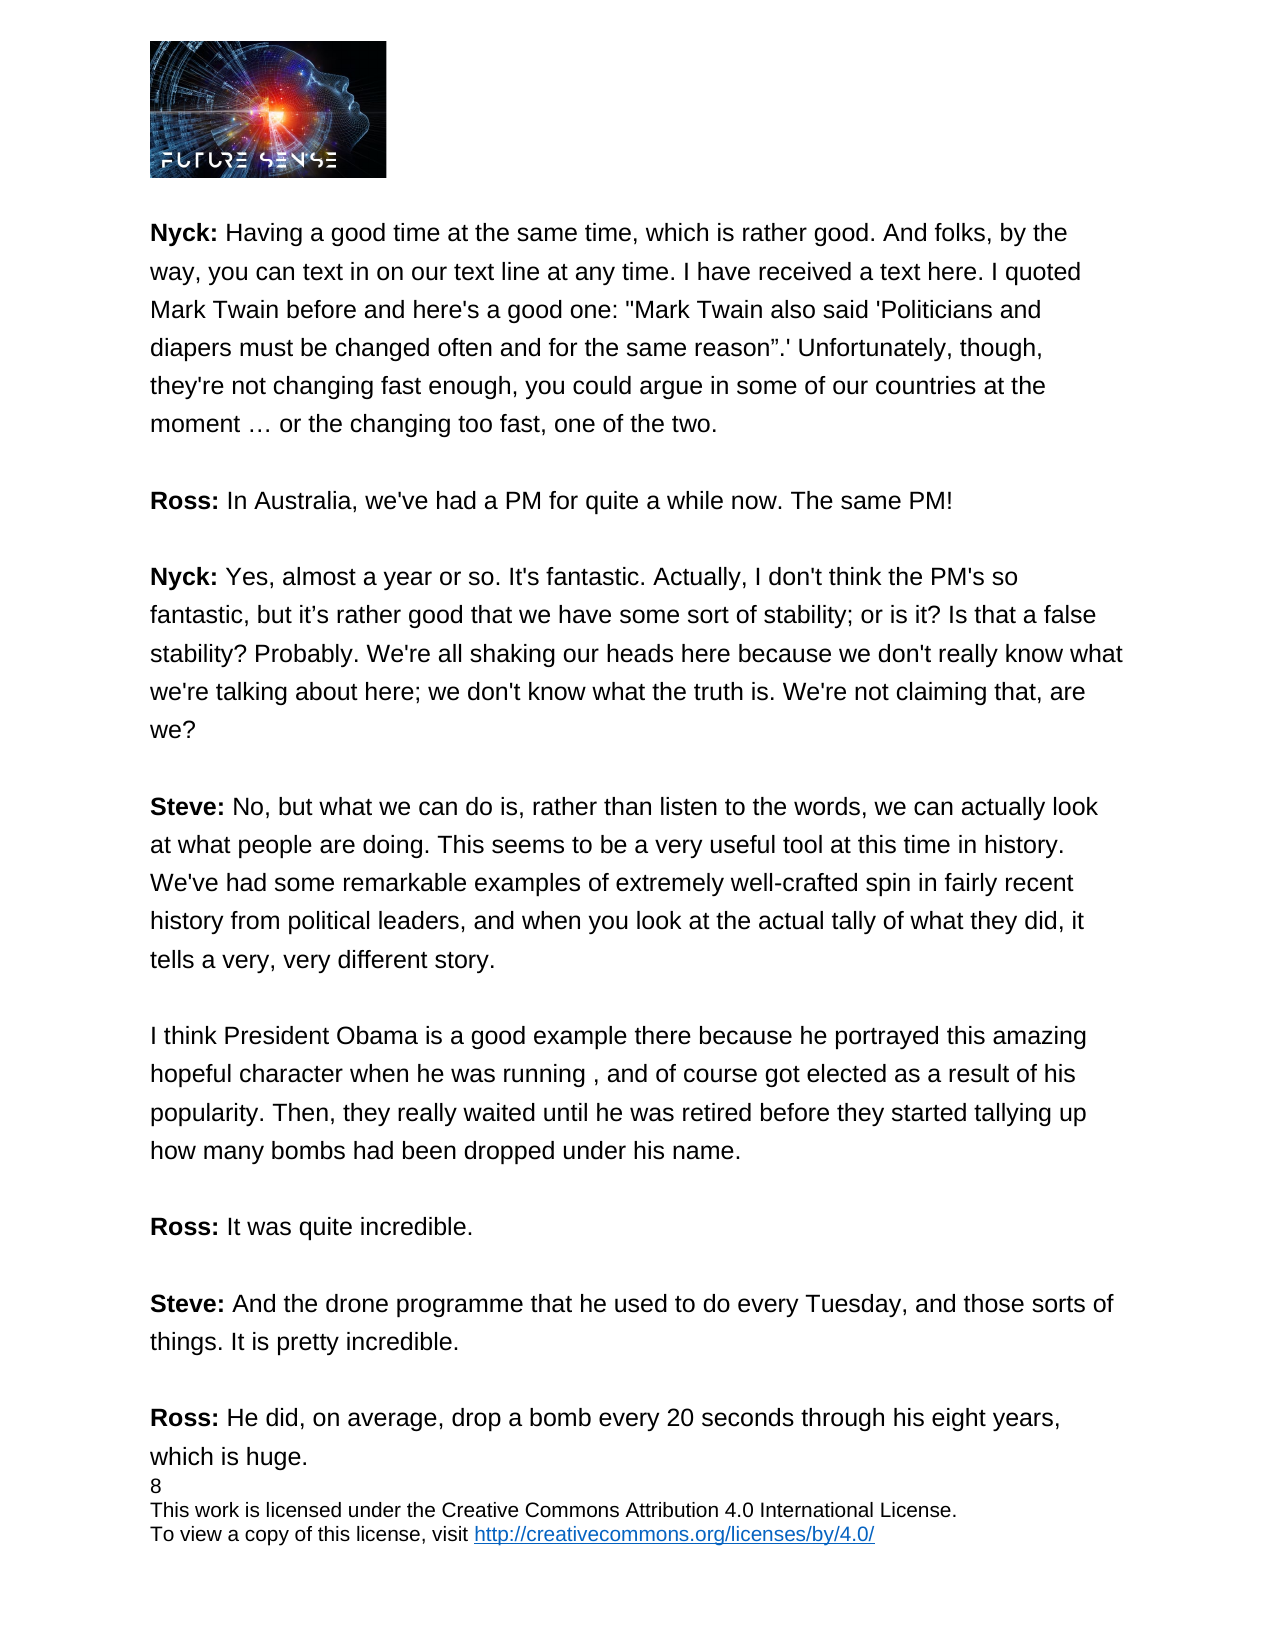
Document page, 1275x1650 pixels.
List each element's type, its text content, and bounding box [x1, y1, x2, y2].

text I think President Obama is a good example there because he portrayed this amazing hopeful character when he was running , and of course got elected as a result of his popularity. Then, they really waited until he was retired before they started tallying up how many bombs had been dropped under his name. [150, 1021, 1125, 1164]
picture [150, 41, 387, 178]
text Ross: In Australia, we've had a PM for quite a while now. The same PM! [150, 486, 1125, 514]
text Nyck: Having a good time at the same time, which is rather good. And folks, by the way, you can text in on our text line at any time. I have received a text here. I quoted Mark Twain before and here's a good one: "Mark Twain also said 'Politicians and diapers must be changed often and for the same reason”.' Unfortunately, though, they're not changing fast enough, you could argue in some of our countries at the moment … or the changing too fast, one of the two. [150, 218, 1125, 438]
text Nyck: Yes, almost a year or so. It's fantastic. Actually, I don't think the PM's so fantastic, but it’s rather good that we have some sort of stability; or is it? Is that a false stability? Probably. We're all shaking our heads here because we don't really know what we're talking about here; we don't know what the truth is. We're not claiming that, are we? [150, 562, 1125, 744]
text Ross: He did, on average, drop a bomb every 20 seconds through his eight years, which is huge. [150, 1403, 1125, 1470]
text Steve: And the drone programme that he used to do every Tuesday, and those sorts of things. It is pretty incredible. [150, 1289, 1125, 1356]
text Steve: No, but what we can do is, rather than listen to the words, we can actually look at what people are doing. This seems to be a very useful tool at this time in history. We've had some remarkable examples of extremely well-crafted spin in fairly recent history from political leaders, and when you look at the actual tally of what they did, it tells a very, very different story. [150, 792, 1125, 973]
text Ross: It was quite incredible. [150, 1212, 1125, 1241]
